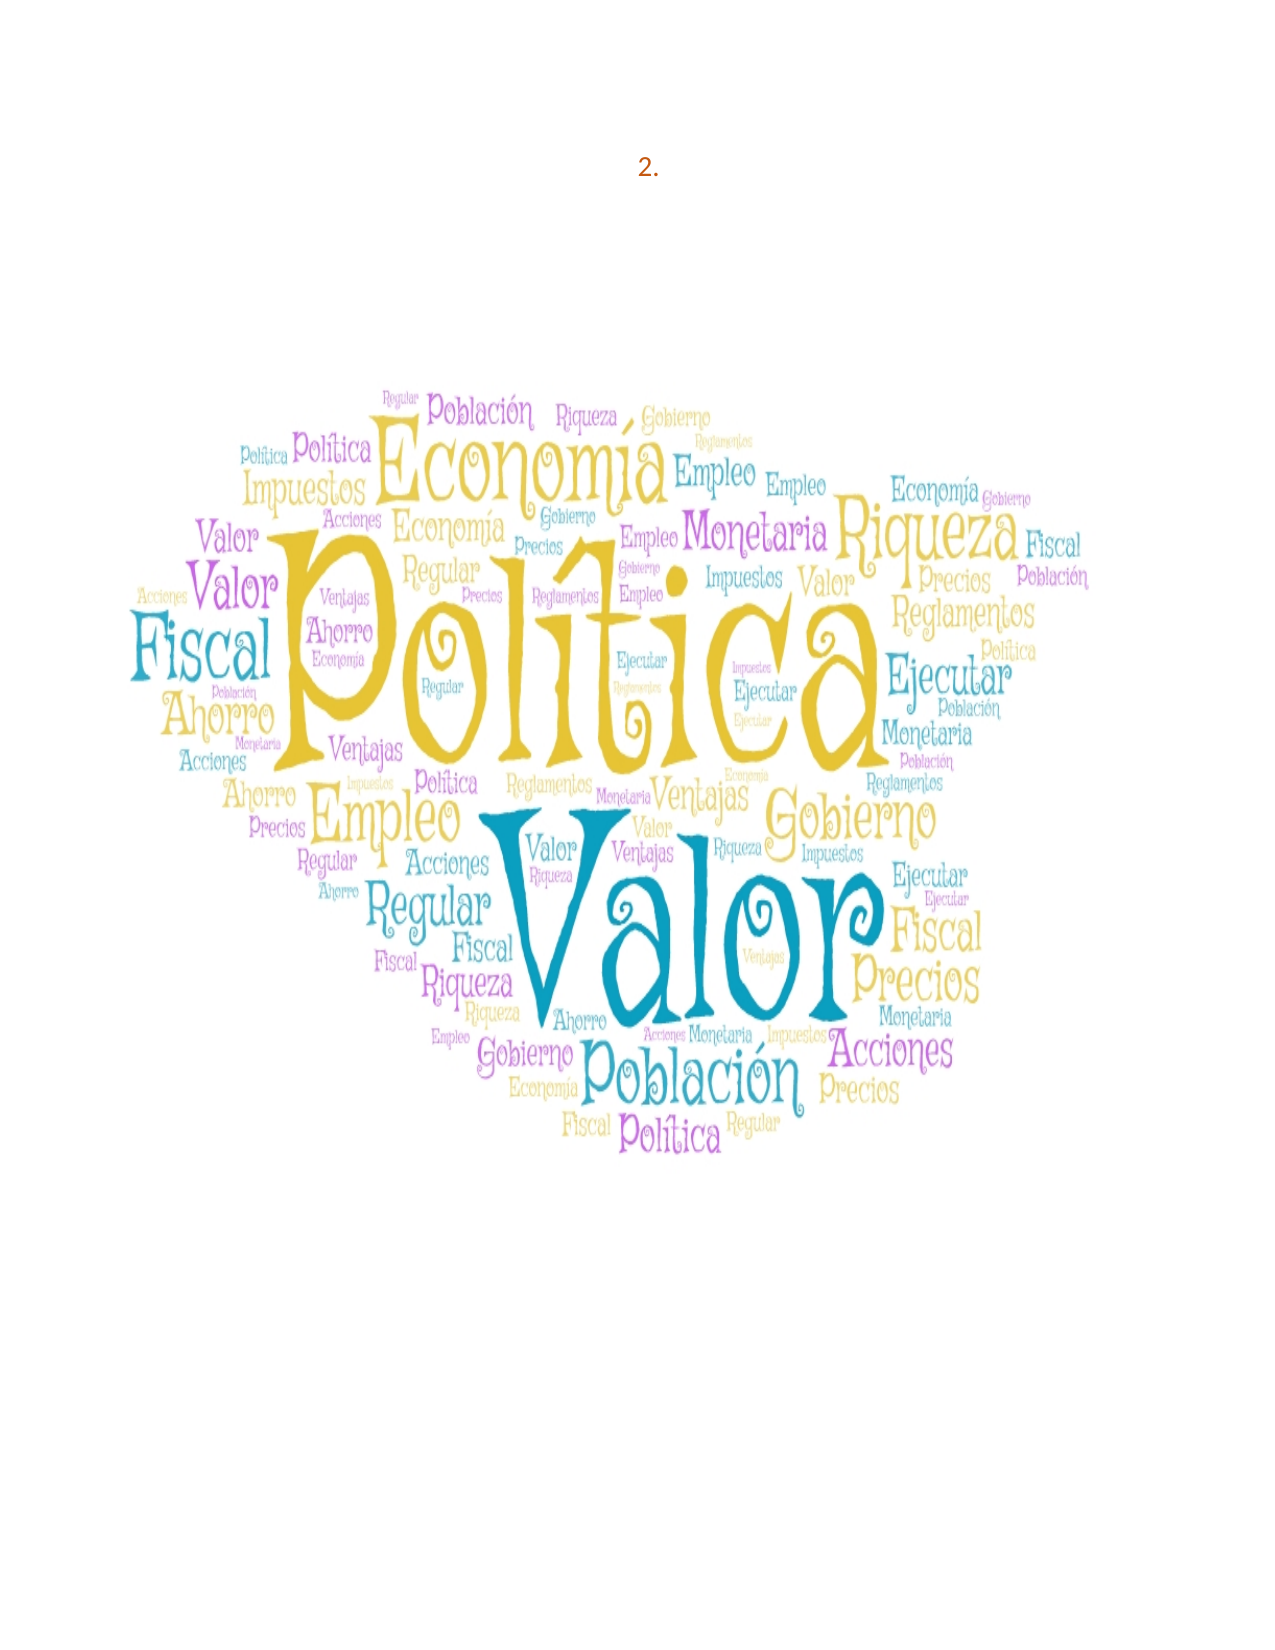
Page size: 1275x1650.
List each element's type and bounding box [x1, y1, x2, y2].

picture [77, 356, 1117, 1188]
